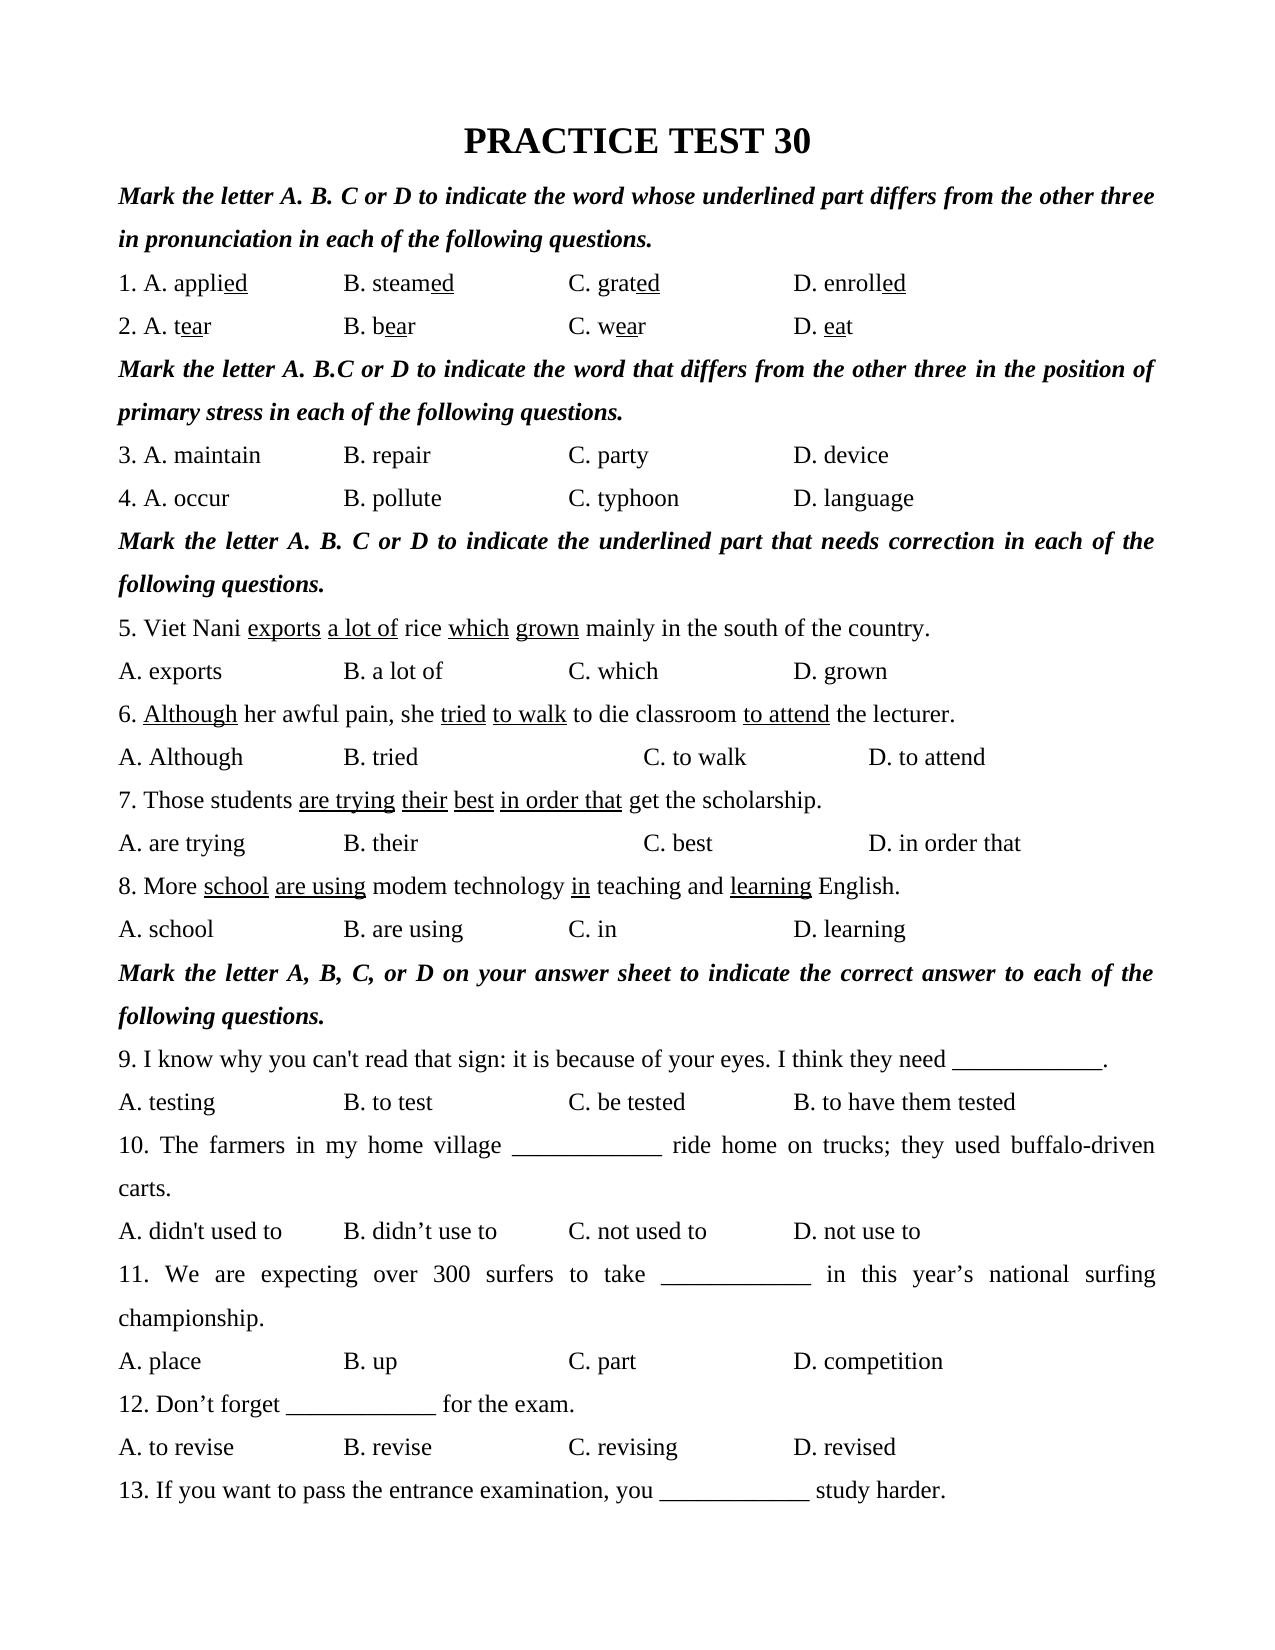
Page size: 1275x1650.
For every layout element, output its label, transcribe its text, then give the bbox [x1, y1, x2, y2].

text 2. A. tear B. bear C. wear D. eat [118, 311, 1157, 339]
text PRACTICE TEST 30 [118, 118, 1157, 161]
text 6. Although her awful pain, she tried to walk to die classroom to attend the lecturer. [118, 699, 1157, 728]
text A. testing B. to test C. be tested B. to have them tested [118, 1087, 1157, 1116]
text 7. Those students are trying their best in order that get the scholarship. [118, 785, 1157, 814]
text 4. A. occur B. pollute C. typhoon D. language [118, 483, 1157, 512]
text A. place B. up C. part D. competition [118, 1346, 1157, 1374]
text 8. More school are using modem technology in teaching and learning English. [118, 871, 1157, 900]
text 9. I know why you can't read that sign: it is because of your eyes. I think they need ____________. [118, 1044, 1157, 1073]
text A. school B. are using C. in D. learning [118, 914, 1157, 943]
text A. Although B. tried C. to walk D. to attend [118, 742, 1157, 771]
text A. didn't used to B. didn’t use to C. not used to D. not use to [118, 1216, 1157, 1245]
text 12. Don’t forget ____________ for the exam. [118, 1389, 1157, 1418]
text 1. A. applied B. steamed C. grated D. enrolled [118, 268, 1157, 296]
text Mark the letter A. B.C or D to indicate the word that differs from the other three in the position of primary stress in each of the following questions. [118, 354, 1157, 426]
text 10. The farmers in my home village ____________ ride home on trucks; they used buffalo-driven carts. [118, 1130, 1157, 1202]
text Mark the letter A. B. C or D to indicate the underlined part that needs correction in each of the following questions. [118, 526, 1157, 598]
text 13. If you want to pass the entrance examination, you ____________ study harder. [118, 1475, 1157, 1504]
text 3. A. maintain B. repair C. party D. device [118, 440, 1157, 469]
text 5. Viet Nani exports a lot of rice which grown mainly in the south of the country. [118, 613, 1157, 641]
text Mark the letter A, B, C, or D on your answer sheet to indicate the correct answer to each of the following questions. [118, 958, 1157, 1029]
text A. are trying B. their C. best D. in order that [118, 828, 1157, 857]
text A. exports B. a lot of C. which D. grown [118, 656, 1157, 684]
text 11. We are expecting over 300 surfers to take ____________ in this year’s national surfing championship. [118, 1259, 1157, 1331]
text Mark the letter A. B. C or D to indicate the word whose underlined part differs from the other three in pronunciation in each of the following questions. [118, 181, 1157, 253]
text A. to revise B. revise C. revising D. revised [118, 1432, 1157, 1461]
